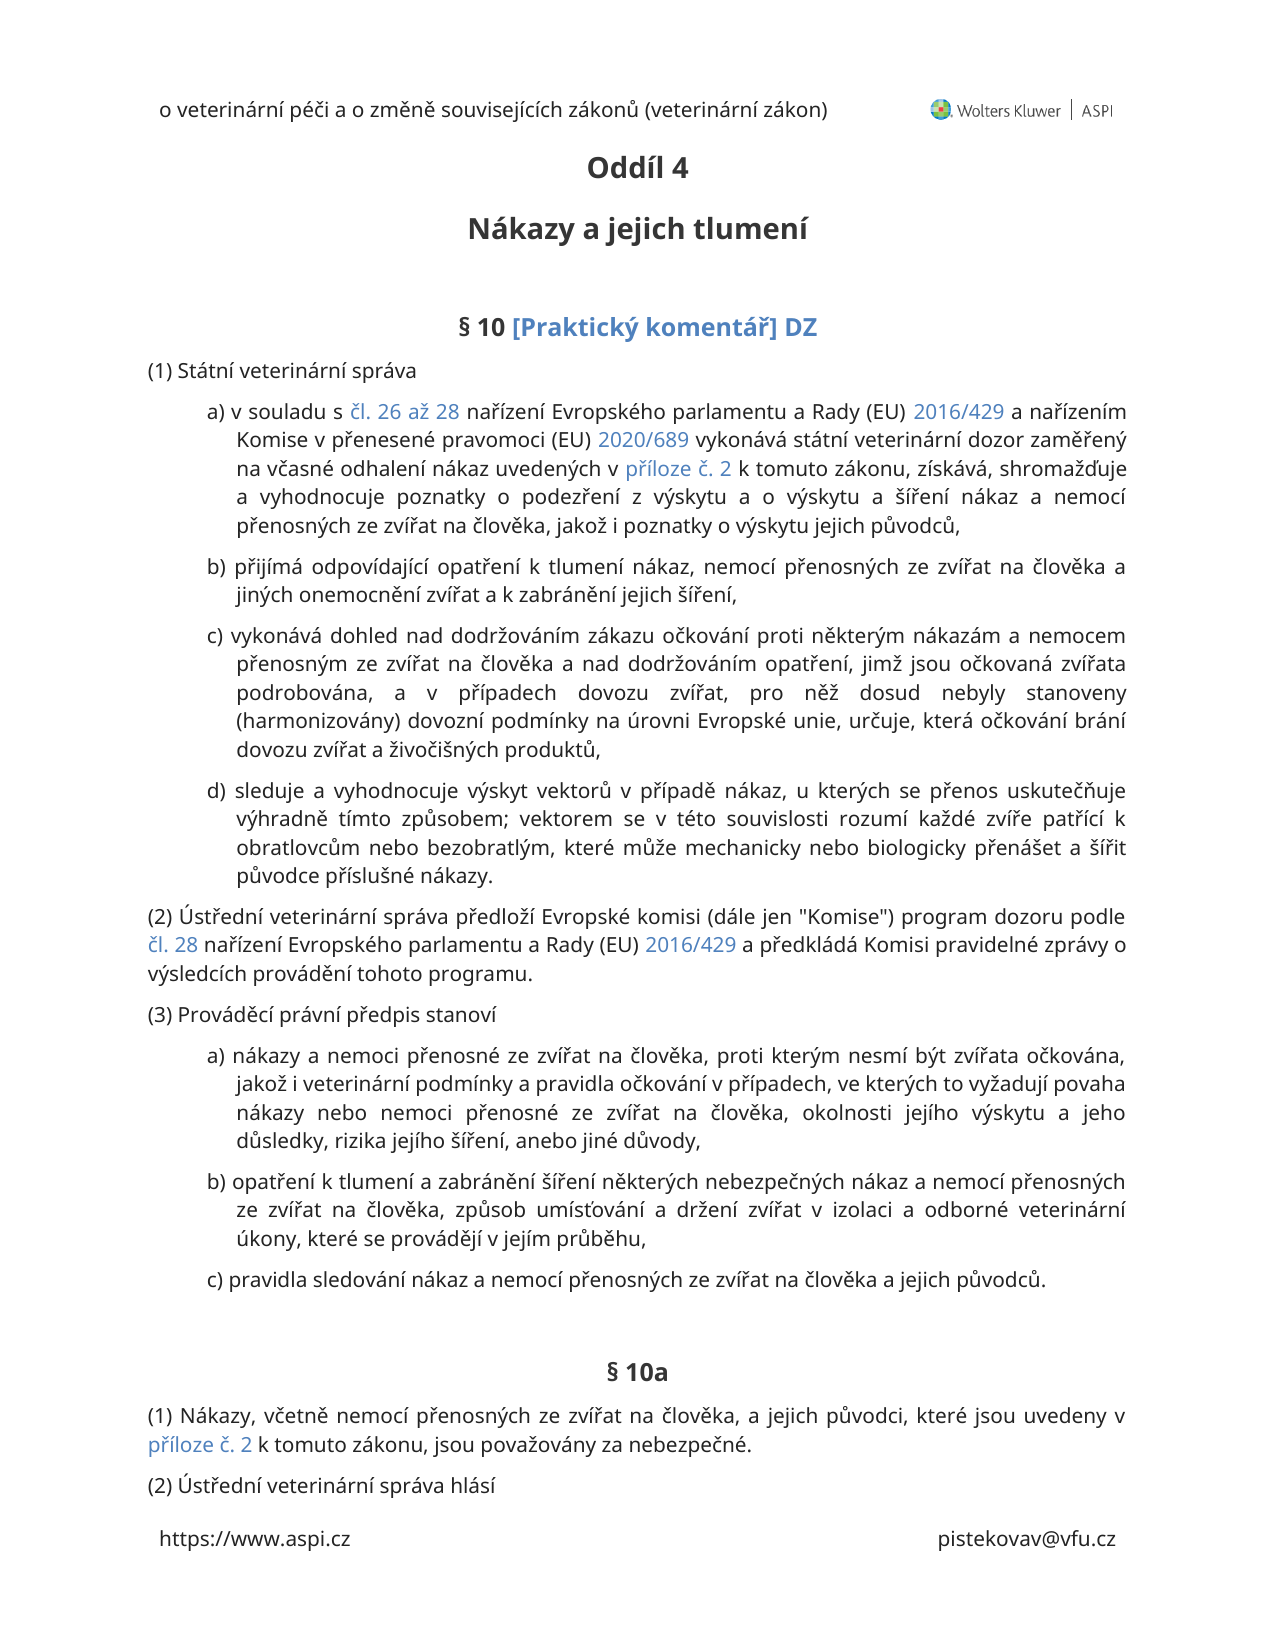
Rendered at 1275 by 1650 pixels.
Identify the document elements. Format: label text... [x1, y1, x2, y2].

text c) pravidla sledování nákaz a nemocí přenosných ze zvířat na člověka a jejich původců. [207, 1265, 1127, 1293]
text (2) Ústřední veterinární správa hlásí [148, 1471, 1127, 1499]
text (2) Ústřední veterinární správa předloží Evropské komisi (dále jen "Komise") program dozoru podle čl. 28 nařízení Evropského parlamentu a Rady (EU) 2016/429 a předkládá Komisi pravidelné zprávy o výsledcích provádění tohoto programu. [148, 902, 1127, 987]
text (1) Nákazy, včetně nemocí přenosných ze zvířat na člověka, a jejich původci, které jsou uvedeny v příloze č. 2 k tomuto zákonu, jsou považovány za nebezpečné. [148, 1402, 1127, 1458]
text § 10 [Praktický komentář] DZ [148, 309, 1127, 344]
text (3) Prováděcí právní předpis stanoví [148, 1000, 1127, 1028]
subtitle Nákazy a jejich tlumení [148, 208, 1127, 248]
text a) nákazy a nemoci přenosné ze zvířat na člověka, proti kterým nesmí být zvířata očkována, jakož i veterinární podmínky a pravidla očkování v případech, ve kterých to vyžadují povaha nákazy nebo nemoci přenosné ze zvířat na člověka, okolnosti jejího výskytu a jeho důsledky, rizika jejího šíření, anebo jiné důvody, [207, 1041, 1127, 1154]
text d) sleduje a vyhodnocuje výskyt vektorů v případě nákaz, u kterých se přenos uskutečňuje výhradně tímto způsobem; vektorem se v této souvislosti rozumí každé zvíře patřící k obratlovcům nebo bezobratlým, které může mechanicky nebo biologicky přenášet a šířit původce příslušné nákazy. [207, 776, 1127, 889]
text b) opatření k tlumení a zabránění šíření některých nebezpečných nákaz a nemocí přenosných ze zvířat na člověka, způsob umísťování a držení zvířat v izolaci a odborné veterinární úkony, které se provádějí v jejím průběhu, [207, 1167, 1127, 1252]
picture [927, 94, 1119, 124]
text b) přijímá odpovídající opatření k tlumení nákaz, nemocí přenosných ze zvířat na člověka a jiných onemocnění zvířat a k zabránění jejich šíření, [207, 552, 1127, 609]
text (1) Státní veterinární správa [148, 356, 1127, 384]
text § 10a [148, 1355, 1127, 1389]
text c) vykonává dohled nad dodržováním zákazu očkování proti některým nákazám a nemocem přenosným ze zvířat na člověka a nad dodržováním opatření, jimž jsou očkovaná zvířata podrobována, a v případech dovozu zvířat, pro něž dosud nebyly stanoveny (harmonizovány) dovozní podmínky na úrovni Evropské unie, určuje, která očkování brání dovozu zvířat a živočišných produktů, [207, 621, 1127, 763]
subtitle Oddíl 4 [148, 148, 1127, 187]
text a) v souladu s čl. 26 až 28 nařízení Evropského parlamentu a Rady (EU) 2016/429 a nařízením Komise v přenesené pravomoci (EU) 2020/689 vykonává státní veterinární dozor zaměřený na včasné odhalení nákaz uvedených v příloze č. 2 k tomuto zákonu, získává, shromažďuje a vyhodnocuje poznatky o podezření z výskytu a o výskytu a šíření nákaz a nemocí přenosných ze zvířat na člověka, jakož i poznatky o výskytu jejich původců, [207, 397, 1127, 539]
